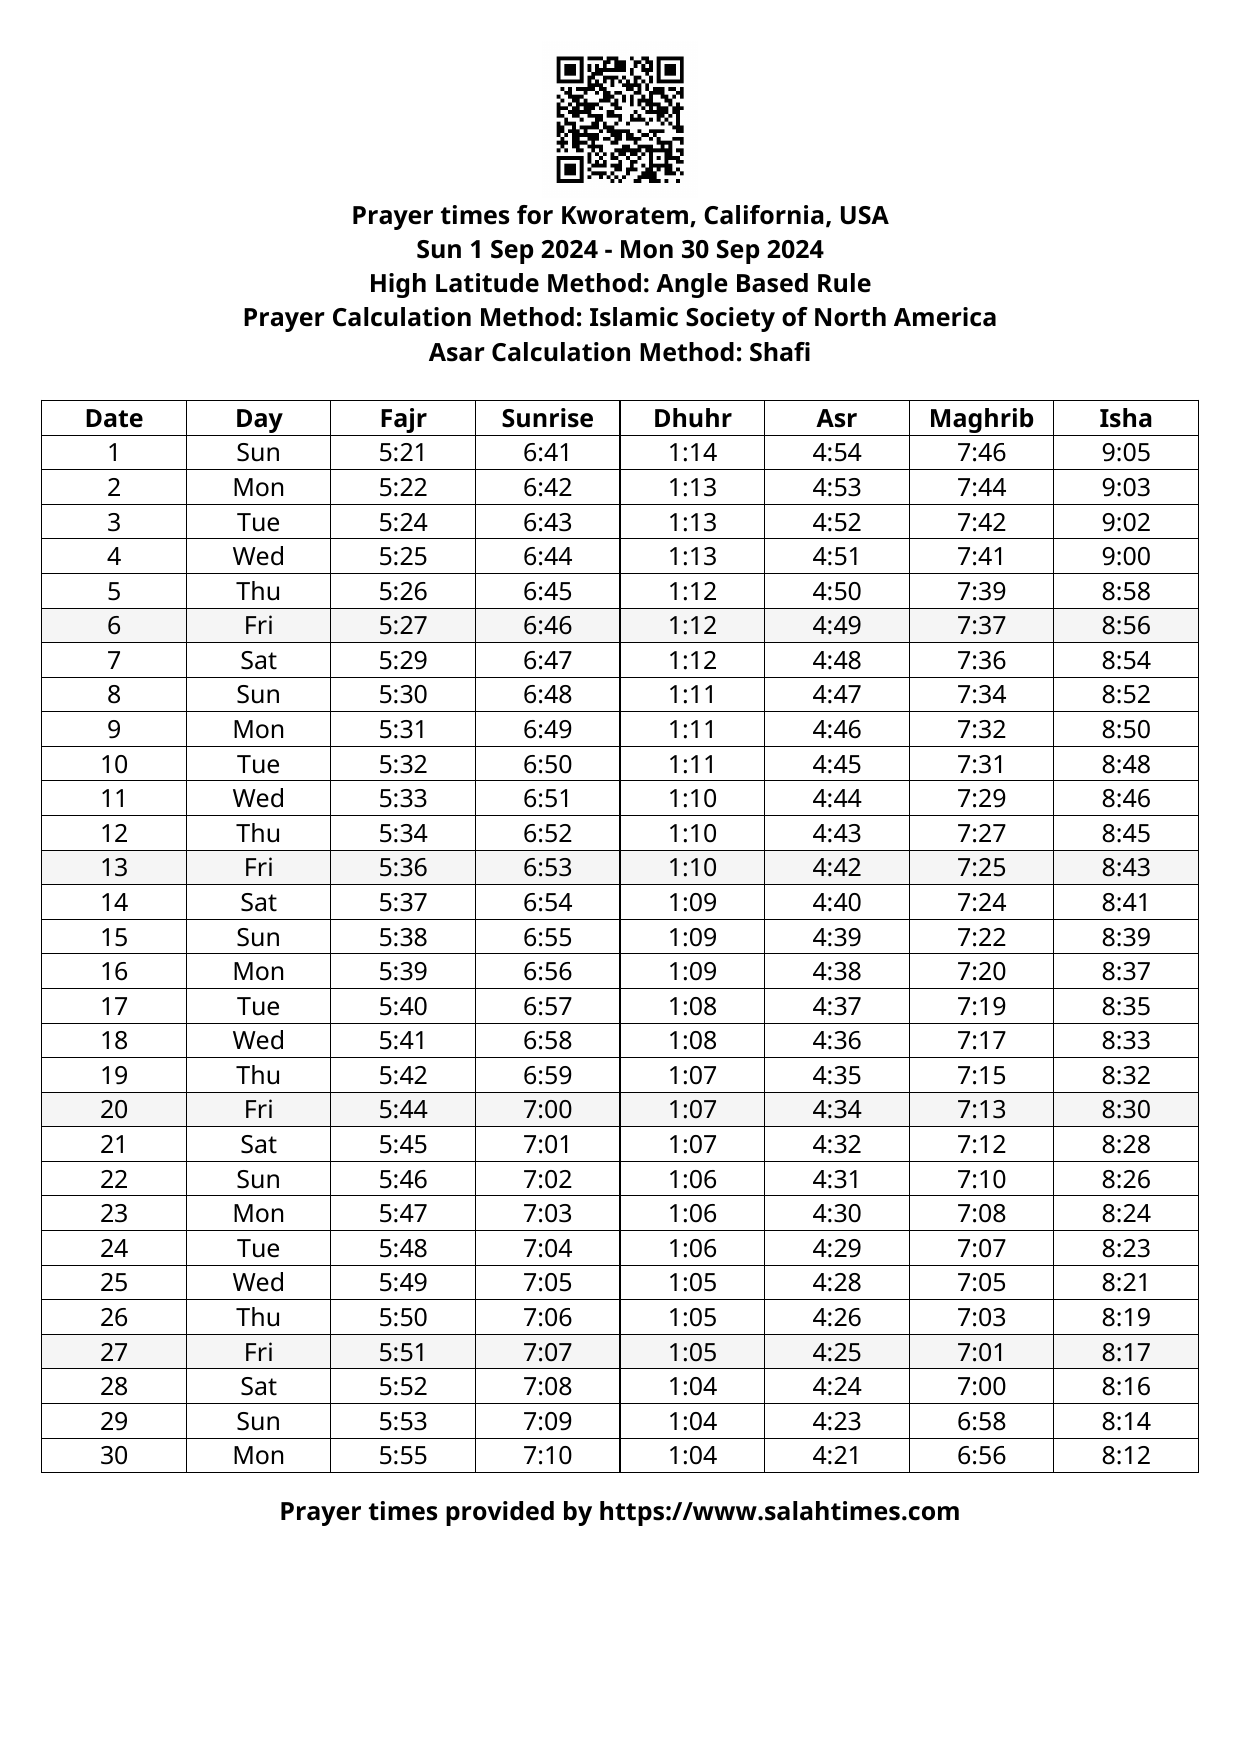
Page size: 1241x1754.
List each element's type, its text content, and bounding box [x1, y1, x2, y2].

picture [542, 41, 699, 198]
table_cell 4:52 [765, 505, 909, 538]
table_cell 1:06 [621, 1196, 764, 1230]
table_cell 7 [42, 643, 186, 677]
table_cell 6:51 [476, 781, 619, 815]
table_cell 6:52 [476, 816, 619, 849]
table_cell 7:27 [910, 816, 1053, 849]
table_cell 7:13 [910, 1093, 1053, 1126]
table_cell 6:41 [476, 436, 619, 469]
table_cell 9:03 [1054, 470, 1198, 504]
table_cell 7:03 [910, 1300, 1053, 1334]
table_cell 4:28 [765, 1266, 909, 1299]
table_cell 8:28 [1054, 1127, 1198, 1161]
table_cell Sun [187, 1162, 330, 1195]
table_cell 1:07 [621, 1058, 764, 1092]
table_cell Tue [187, 989, 330, 1022]
table_cell 1:13 [621, 505, 764, 538]
table_cell 7:17 [910, 1024, 1053, 1057]
table_cell 4:25 [765, 1335, 909, 1368]
table_cell 17 [42, 989, 186, 1022]
table_cell 8:48 [1054, 747, 1198, 780]
table_cell Sat [187, 1127, 330, 1161]
table_cell 7:12 [910, 1127, 1053, 1161]
table_cell 7:19 [910, 989, 1053, 1022]
table_cell 8:16 [1054, 1369, 1198, 1403]
table_cell 7:10 [476, 1439, 619, 1472]
table_cell 5:42 [331, 1058, 475, 1092]
table_cell 7:15 [910, 1058, 1053, 1092]
table_cell 1:13 [621, 470, 764, 504]
table_cell 6:43 [476, 505, 619, 538]
table_cell 7:39 [910, 574, 1053, 607]
table_cell 1:12 [621, 609, 764, 642]
table_cell 8:35 [1054, 989, 1198, 1022]
table_cell 7:42 [910, 505, 1053, 538]
table_cell 28 [42, 1369, 186, 1403]
table_cell 7:31 [910, 747, 1053, 780]
table_cell 5:31 [331, 712, 475, 746]
table_cell 8:24 [1054, 1196, 1198, 1230]
table_cell 1:12 [621, 574, 764, 607]
table_cell 8:41 [1054, 885, 1198, 919]
table_cell 8:43 [1054, 851, 1198, 884]
table_cell 1:04 [621, 1404, 764, 1437]
table_cell 7:08 [910, 1196, 1053, 1230]
table_cell 6:46 [476, 609, 619, 642]
table_cell Fri [187, 1335, 330, 1368]
table_header Fajr [331, 401, 475, 434]
table_cell 22 [42, 1162, 186, 1195]
table_header Date [42, 401, 186, 434]
table_cell 8:46 [1054, 781, 1198, 815]
table_cell 6:55 [476, 920, 619, 953]
table_cell 4:23 [765, 1404, 909, 1437]
table_cell 6 [42, 609, 186, 642]
table_cell 4:29 [765, 1231, 909, 1264]
table_cell 4:51 [765, 539, 909, 573]
table_cell 6:45 [476, 574, 619, 607]
table_cell 6:50 [476, 747, 619, 780]
table_cell 1:10 [621, 781, 764, 815]
table_cell Thu [187, 1300, 330, 1334]
table_header Dhuhr [621, 401, 764, 434]
table_cell 5:37 [331, 885, 475, 919]
table_cell 8:52 [1054, 678, 1198, 711]
table_cell 8:32 [1054, 1058, 1198, 1092]
table_cell 1:10 [621, 851, 764, 884]
table_cell 1:07 [621, 1127, 764, 1161]
table_cell 7:20 [910, 954, 1053, 988]
table_cell 7:36 [910, 643, 1053, 677]
table_cell 1:08 [621, 989, 764, 1022]
table_cell 1:07 [621, 1093, 764, 1126]
table_cell 4:43 [765, 816, 909, 849]
table_cell 5:24 [331, 505, 475, 538]
table_cell 1:11 [621, 712, 764, 746]
table_cell 5:30 [331, 678, 475, 711]
table_cell 5:36 [331, 851, 475, 884]
table_cell 8:14 [1054, 1404, 1198, 1437]
table_cell 4:45 [765, 747, 909, 780]
table_cell 7:07 [476, 1335, 619, 1368]
table_cell 4:46 [765, 712, 909, 746]
table_cell Sat [187, 885, 330, 919]
table_cell 6:56 [476, 954, 619, 988]
table_cell 7:01 [910, 1335, 1053, 1368]
table_cell 4:37 [765, 989, 909, 1022]
table_cell 8 [42, 678, 186, 711]
table_cell 13 [42, 851, 186, 884]
table_cell 7:03 [476, 1196, 619, 1230]
table_cell 15 [42, 920, 186, 953]
table_cell 29 [42, 1404, 186, 1437]
table_cell 4:53 [765, 470, 909, 504]
table_cell 7:09 [476, 1404, 619, 1437]
table_cell 5:55 [331, 1439, 475, 1472]
table_cell 21 [42, 1127, 186, 1161]
table_cell 8:23 [1054, 1231, 1198, 1264]
table_cell Sat [187, 1369, 330, 1403]
table_cell 9 [42, 712, 186, 746]
table_cell 7:10 [910, 1162, 1053, 1195]
table_cell 5:47 [331, 1196, 475, 1230]
table_cell 1:09 [621, 920, 764, 953]
table_cell 30 [42, 1439, 186, 1472]
text Prayer times provided by https://www.salahtimes.com [42, 1494, 1198, 1528]
table_cell Mon [187, 470, 330, 504]
table_cell 6:58 [910, 1404, 1053, 1437]
table_cell Wed [187, 781, 330, 815]
table_cell 5:27 [331, 609, 475, 642]
table_cell 4:32 [765, 1127, 909, 1161]
table_cell 1:06 [621, 1231, 764, 1264]
table_cell 5:22 [331, 470, 475, 504]
table_cell 6:48 [476, 678, 619, 711]
table_cell Fri [187, 1093, 330, 1126]
table_cell 8:56 [1054, 609, 1198, 642]
table_cell 12 [42, 816, 186, 849]
table_cell 6:59 [476, 1058, 619, 1092]
table_cell 7:34 [910, 678, 1053, 711]
table_cell 1:13 [621, 539, 764, 573]
table_cell 8:19 [1054, 1300, 1198, 1334]
table_cell 6:47 [476, 643, 619, 677]
table_cell Sun [187, 1404, 330, 1437]
table_cell 7:24 [910, 885, 1053, 919]
table_cell 4:50 [765, 574, 909, 607]
table_cell 19 [42, 1058, 186, 1092]
table_cell 6:44 [476, 539, 619, 573]
table_cell 1:09 [621, 954, 764, 988]
table_cell 4:36 [765, 1024, 909, 1057]
table_cell 5:50 [331, 1300, 475, 1334]
table_cell 4:21 [765, 1439, 909, 1472]
table_cell 7:07 [910, 1231, 1053, 1264]
table_cell 26 [42, 1300, 186, 1334]
table_cell 9:00 [1054, 539, 1198, 573]
table_cell 1:04 [621, 1439, 764, 1472]
table_header Maghrib [910, 401, 1053, 434]
table_cell 1:05 [621, 1335, 764, 1368]
table_cell 8:12 [1054, 1439, 1198, 1472]
table_cell 7:44 [910, 470, 1053, 504]
table_cell 5:49 [331, 1266, 475, 1299]
table_cell 5 [42, 574, 186, 607]
table_cell 3 [42, 505, 186, 538]
table_cell Thu [187, 574, 330, 607]
table_cell 1:04 [621, 1369, 764, 1403]
table_cell 4:38 [765, 954, 909, 988]
table_cell 4:42 [765, 851, 909, 884]
text Prayer Calculation Method: Islamic Society of North America [42, 300, 1198, 334]
table_cell 7:00 [910, 1369, 1053, 1403]
table_header Asr [765, 401, 909, 434]
table_cell 10 [42, 747, 186, 780]
table_cell 1:12 [621, 643, 764, 677]
table_cell 5:21 [331, 436, 475, 469]
table_cell 5:48 [331, 1231, 475, 1264]
table_cell Tue [187, 747, 330, 780]
table_cell 7:02 [476, 1162, 619, 1195]
table_cell 5:26 [331, 574, 475, 607]
table_cell 1:08 [621, 1024, 764, 1057]
table_cell 7:05 [910, 1266, 1053, 1299]
table_cell 6:57 [476, 989, 619, 1022]
table_cell 4 [42, 539, 186, 573]
table_cell 5:45 [331, 1127, 475, 1161]
table_cell 1:05 [621, 1266, 764, 1299]
table_cell Fri [187, 851, 330, 884]
table_cell Wed [187, 1266, 330, 1299]
table_cell Wed [187, 539, 330, 573]
table_cell 8:50 [1054, 712, 1198, 746]
table_cell 4:34 [765, 1093, 909, 1126]
table_cell 8:21 [1054, 1266, 1198, 1299]
table_cell 6:53 [476, 851, 619, 884]
table_cell 7:22 [910, 920, 1053, 953]
table_cell 7:29 [910, 781, 1053, 815]
table_cell 1:06 [621, 1162, 764, 1195]
table_cell 4:47 [765, 678, 909, 711]
table_cell 6:42 [476, 470, 619, 504]
table_cell Mon [187, 712, 330, 746]
table_cell 8:30 [1054, 1093, 1198, 1126]
table_cell 24 [42, 1231, 186, 1264]
table_cell 5:38 [331, 920, 475, 953]
table_cell 27 [42, 1335, 186, 1368]
table_cell 5:32 [331, 747, 475, 780]
table_cell 4:24 [765, 1369, 909, 1403]
table_cell 8:33 [1054, 1024, 1198, 1057]
table_cell Mon [187, 1196, 330, 1230]
table_cell 7:00 [476, 1093, 619, 1126]
table_cell 7:41 [910, 539, 1053, 573]
table_cell 7:08 [476, 1369, 619, 1403]
table_cell Mon [187, 954, 330, 988]
table_cell 5:34 [331, 816, 475, 849]
table_cell 7:01 [476, 1127, 619, 1161]
table_cell 4:39 [765, 920, 909, 953]
text Prayer times for Kworatem, California, USA [42, 198, 1198, 232]
table_cell 8:17 [1054, 1335, 1198, 1368]
table_cell 5:41 [331, 1024, 475, 1057]
table_cell 5:40 [331, 989, 475, 1022]
table_cell 9:02 [1054, 505, 1198, 538]
table_cell 11 [42, 781, 186, 815]
table_cell Tue [187, 505, 330, 538]
table_cell 18 [42, 1024, 186, 1057]
table_cell 25 [42, 1266, 186, 1299]
table_cell 7:46 [910, 436, 1053, 469]
table_cell 8:39 [1054, 920, 1198, 953]
table_cell Wed [187, 1024, 330, 1057]
table_header Sunrise [476, 401, 619, 434]
table_cell 8:26 [1054, 1162, 1198, 1195]
table_cell 8:58 [1054, 574, 1198, 607]
table_cell 7:37 [910, 609, 1053, 642]
table_cell 4:49 [765, 609, 909, 642]
table_cell Mon [187, 1439, 330, 1472]
table_cell 16 [42, 954, 186, 988]
table_cell 9:05 [1054, 436, 1198, 469]
table_cell 20 [42, 1093, 186, 1126]
table_cell Sun [187, 436, 330, 469]
table_cell 14 [42, 885, 186, 919]
table_cell 4:31 [765, 1162, 909, 1195]
table_cell Sun [187, 920, 330, 953]
table_cell Thu [187, 1058, 330, 1092]
table_cell 1:11 [621, 678, 764, 711]
table_cell 1:10 [621, 816, 764, 849]
table_cell 5:44 [331, 1093, 475, 1126]
table_cell 8:45 [1054, 816, 1198, 849]
table_cell 6:58 [476, 1024, 619, 1057]
table_cell Tue [187, 1231, 330, 1264]
table_cell Sat [187, 643, 330, 677]
table_cell 7:25 [910, 851, 1053, 884]
table_cell 1:14 [621, 436, 764, 469]
table_cell 5:25 [331, 539, 475, 573]
table_cell 4:48 [765, 643, 909, 677]
table_cell 6:56 [910, 1439, 1053, 1472]
table_cell 23 [42, 1196, 186, 1230]
table_cell 1:05 [621, 1300, 764, 1334]
table_cell 5:53 [331, 1404, 475, 1437]
table_cell 5:29 [331, 643, 475, 677]
table_cell Thu [187, 816, 330, 849]
table_cell 4:30 [765, 1196, 909, 1230]
table_cell 5:52 [331, 1369, 475, 1403]
table_cell Fri [187, 609, 330, 642]
table_header Day [187, 401, 330, 434]
table_cell 8:37 [1054, 954, 1198, 988]
table_cell 7:06 [476, 1300, 619, 1334]
text Sun 1 Sep 2024 - Mon 30 Sep 2024 [42, 232, 1198, 266]
table_cell 1 [42, 436, 186, 469]
table_cell 7:04 [476, 1231, 619, 1264]
table_cell 6:49 [476, 712, 619, 746]
table_cell 4:40 [765, 885, 909, 919]
table_cell 1:11 [621, 747, 764, 780]
table_cell 4:26 [765, 1300, 909, 1334]
text Asar Calculation Method: Shafi [42, 334, 1198, 368]
table_cell 1:09 [621, 885, 764, 919]
table_cell 8:54 [1054, 643, 1198, 677]
table_header Isha [1054, 401, 1198, 434]
table_cell 7:05 [476, 1266, 619, 1299]
table_cell 5:46 [331, 1162, 475, 1195]
table_cell 4:54 [765, 436, 909, 469]
table_cell 7:32 [910, 712, 1053, 746]
table_cell 4:35 [765, 1058, 909, 1092]
table_cell Sun [187, 678, 330, 711]
text High Latitude Method: Angle Based Rule [42, 266, 1198, 300]
table_cell 2 [42, 470, 186, 504]
table_cell 5:51 [331, 1335, 475, 1368]
table_cell 4:44 [765, 781, 909, 815]
table_cell 6:54 [476, 885, 619, 919]
table_cell 5:39 [331, 954, 475, 988]
table_cell 5:33 [331, 781, 475, 815]
